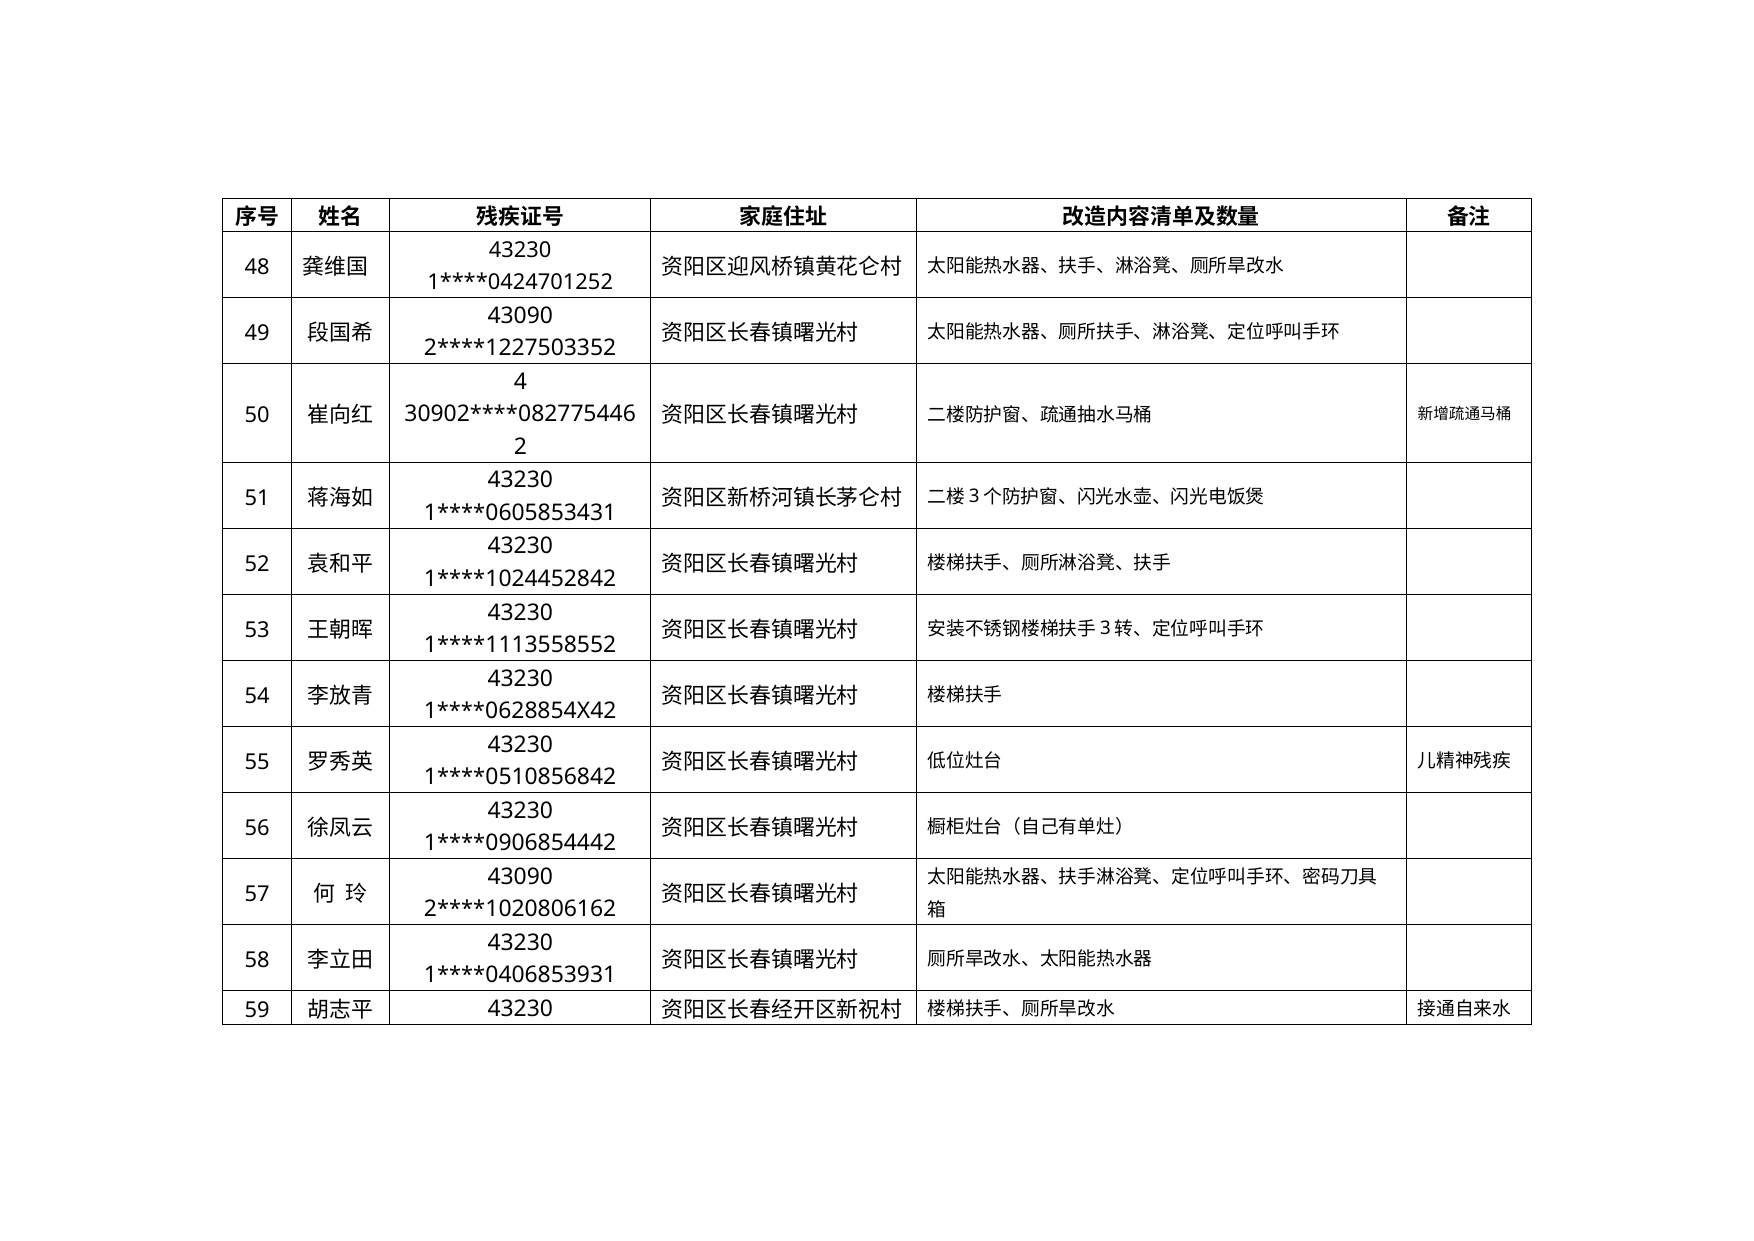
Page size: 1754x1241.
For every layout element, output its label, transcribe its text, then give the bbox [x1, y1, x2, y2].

table_cell 安装不锈钢楼梯扶手3转、定位呼叫手环 [917, 595, 1406, 660]
table_cell 59 [223, 991, 291, 1024]
table_cell 56 [223, 793, 291, 858]
table_cell 432301****1024452842 [390, 529, 650, 594]
table_cell 50 [223, 364, 291, 462]
table_cell 资阳区长春镇曙光村 [651, 298, 916, 363]
table_cell [1407, 595, 1531, 660]
table_cell 太阳能热水器、扶手、淋浴凳、厕所旱改水 [917, 232, 1406, 297]
table_cell 资阳区长春镇曙光村 [651, 529, 916, 594]
table_cell 袁和平 [292, 529, 389, 594]
table_cell 53 [223, 595, 291, 660]
table_cell 54 [223, 661, 291, 726]
table_cell 432301****0406853931 [390, 925, 650, 990]
table_header 家庭住址 [651, 199, 916, 231]
table_cell 资阳区新桥河镇长茅仑村 [651, 463, 916, 528]
table_cell [1407, 925, 1531, 990]
table_cell 430902****0827754462 [390, 364, 650, 462]
table_cell 资阳区长春镇曙光村 [651, 727, 916, 792]
table_cell 李放青 [292, 661, 389, 726]
table_cell 崔向红 [292, 364, 389, 462]
table_header 序号 [223, 199, 291, 231]
table_cell 二楼防护窗、疏通抽水马桶 [917, 364, 1406, 462]
table_cell [1407, 463, 1531, 528]
table_cell 资阳区长春镇曙光村 [651, 364, 916, 462]
table_cell 资阳区长春镇曙光村 [651, 661, 916, 726]
table_cell 57 [223, 859, 291, 924]
table_cell 48 [223, 232, 291, 297]
table_cell [1407, 793, 1531, 858]
table_cell 蒋海如 [292, 463, 389, 528]
table_cell 楼梯扶手、厕所淋浴凳、扶手 [917, 529, 1406, 594]
table_cell 太阳能热水器、扶手淋浴凳、定位呼叫手环、密码刀具箱 [917, 859, 1406, 924]
table_cell 432301****1004456212 [390, 991, 650, 1024]
table_cell 资阳区长春经开区新祝村 [651, 991, 916, 1024]
table_cell 资阳区长春镇曙光村 [651, 793, 916, 858]
table_cell 58 [223, 925, 291, 990]
table_cell 厕所旱改水、太阳能热水器 [917, 925, 1406, 990]
table_cell 胡志平 [292, 991, 389, 1024]
table_cell 430902****1020806162 [390, 859, 650, 924]
table_cell 资阳区长春镇曙光村 [651, 925, 916, 990]
table_header 残疾证号 [390, 199, 650, 231]
table_cell 低位灶台 [917, 727, 1406, 792]
table_header 姓名 [292, 199, 389, 231]
table_cell [1407, 232, 1531, 297]
table_cell 罗秀英 [292, 727, 389, 792]
table_cell 二楼3个防护窗、闪光水壶、闪光电饭煲 [917, 463, 1406, 528]
table_cell [1407, 298, 1531, 363]
table_cell 430902****1227503352 [390, 298, 650, 363]
table_cell 51 [223, 463, 291, 528]
table_cell 资阳区长春镇曙光村 [651, 859, 916, 924]
table_cell 资阳区长春镇曙光村 [651, 595, 916, 660]
table_cell 段国希 [292, 298, 389, 363]
table_cell 李立田 [292, 925, 389, 990]
table_cell 徐凤云 [292, 793, 389, 858]
table_cell 何 玲 [292, 859, 389, 924]
table_cell 432301****0628854X42 [390, 661, 650, 726]
table_header 备注 [1407, 199, 1531, 231]
table_header 改造内容清单及数量 [917, 199, 1406, 231]
table_cell 接通自来水 [1407, 991, 1531, 1024]
table_cell 432301****0906854442 [390, 793, 650, 858]
table_cell 橱柜灶台（自己有单灶） [917, 793, 1406, 858]
table_cell 55 [223, 727, 291, 792]
table_cell [1407, 661, 1531, 726]
table_cell 52 [223, 529, 291, 594]
table_cell 龚维国 [292, 232, 389, 297]
table_cell 太阳能热水器、厕所扶手、淋浴凳、定位呼叫手环 [917, 298, 1406, 363]
table_cell 432301****1113558552 [390, 595, 650, 660]
table_cell 432301****0510856842 [390, 727, 650, 792]
table_cell 楼梯扶手 [917, 661, 1406, 726]
table_cell 王朝晖 [292, 595, 389, 660]
table_cell 432301****0424701252 [390, 232, 650, 297]
table_cell 新增疏通马桶 [1407, 364, 1531, 462]
table_cell 儿精神残疾 [1407, 727, 1531, 792]
table_cell 49 [223, 298, 291, 363]
table_cell 432301****0605853431 [390, 463, 650, 528]
table_cell 资阳区迎风桥镇黄花仑村 [651, 232, 916, 297]
table_cell [1407, 529, 1531, 594]
table_cell [1407, 859, 1531, 924]
table_cell 楼梯扶手、厕所旱改水 [917, 991, 1406, 1024]
